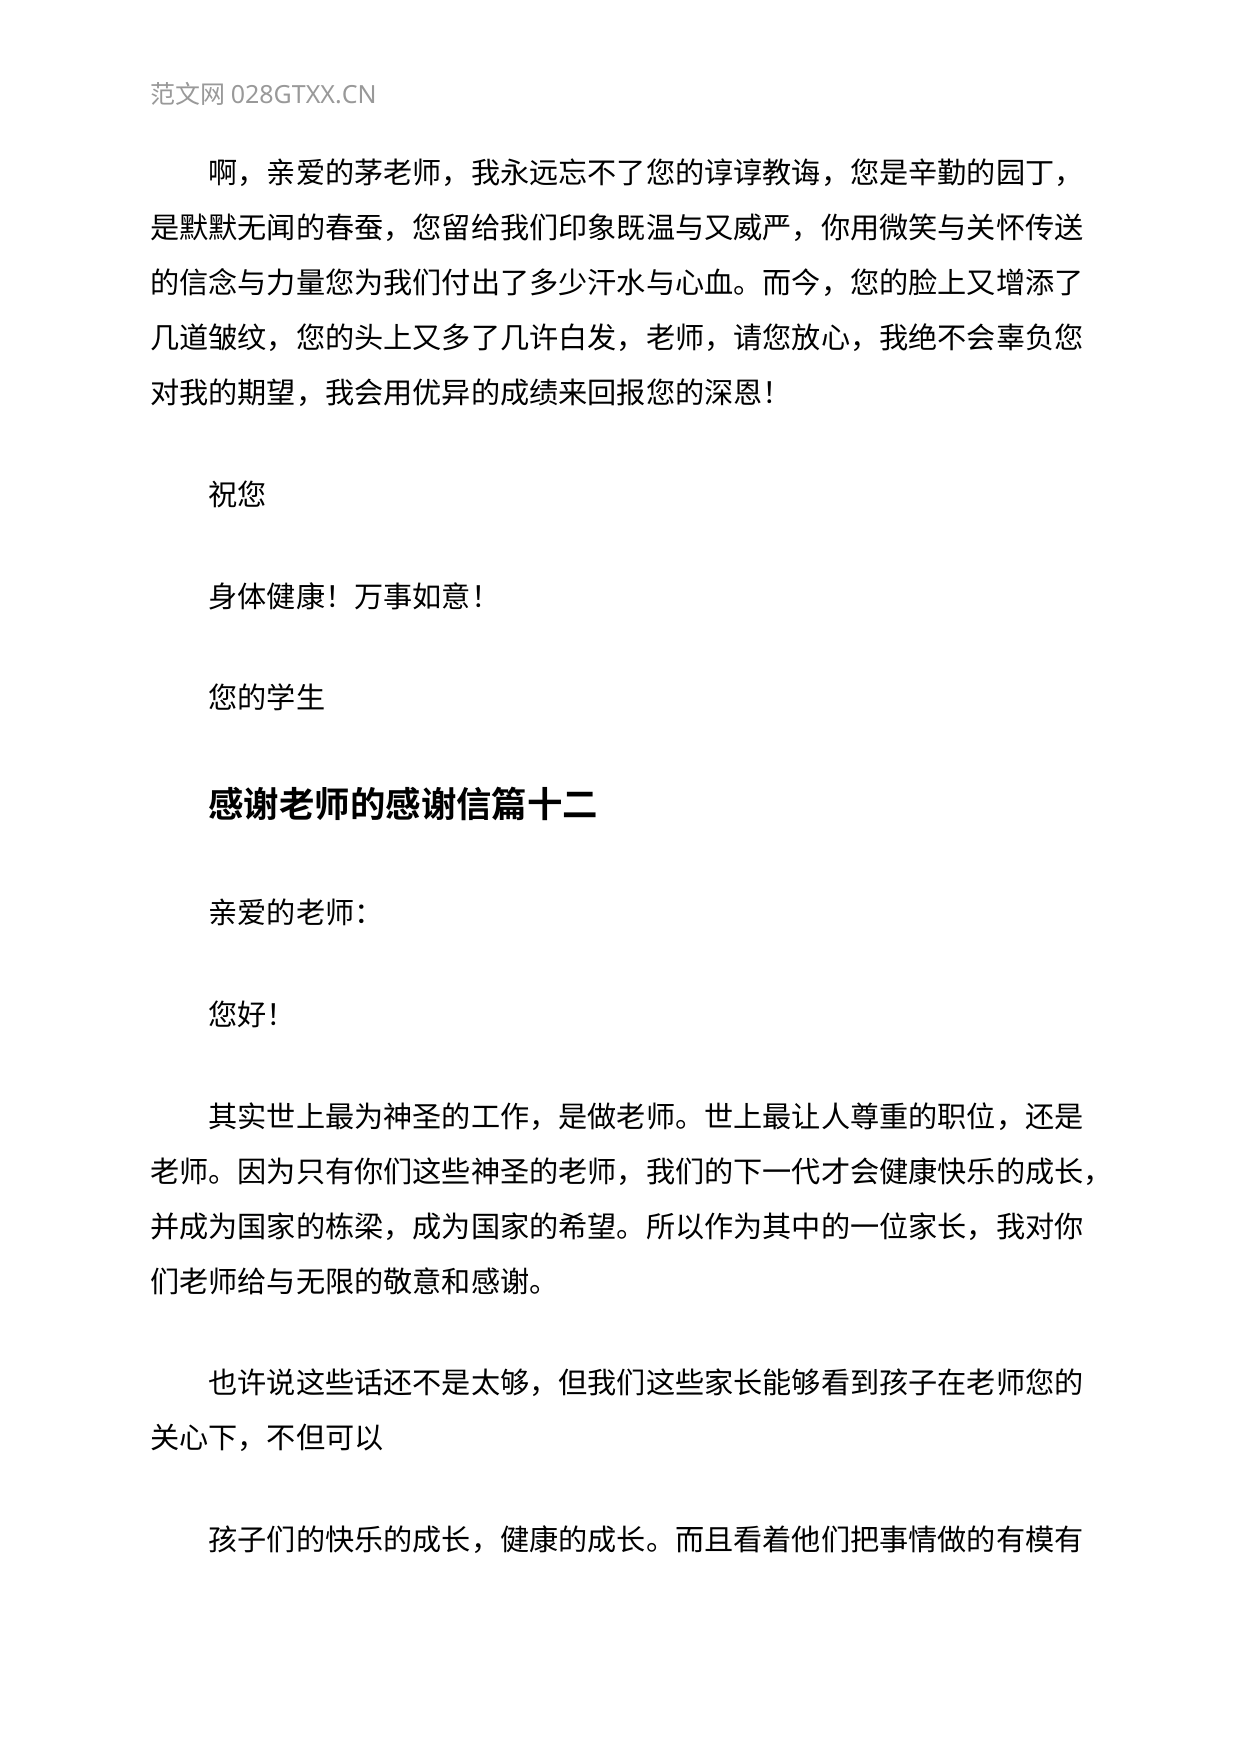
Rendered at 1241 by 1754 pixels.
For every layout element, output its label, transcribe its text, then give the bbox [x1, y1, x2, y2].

text 感谢老师的感谢信篇十二 [150, 777, 1090, 828]
text 亲爱的老师： [150, 890, 1090, 932]
text 也许说这些话还不是太够，但我们这些家长能够看到孩子在老师您的关心下，不但可以 [150, 1360, 1090, 1457]
text 您好！ [150, 992, 1090, 1034]
text 啊，亲爱的茅老师，我永远忘不了您的谆谆教诲，您是辛勤的园丁，是默默无闻的春蚕，您留给我们印象既温与又威严，你用微笑与关怀传送的信念与力量您为我们付出了多少汗水与心血。而今，您的脸上又增添了几道皱纹，您的头上又多了几许白发，老师，请您放心，我绝不会辜负您对我的期望，我会用优异的成绩来回报您的深恩！ [150, 150, 1090, 412]
text 其实世上最为神圣的工作，是做老师。世上最让人尊重的职位，还是老师。因为只有你们这些神圣的老师，我们的下一代才会健康快乐的成长，并成为国家的栋梁，成为国家的希望。所以作为其中的一位家长，我对你们老师给与无限的敬意和感谢。 [150, 1094, 1090, 1301]
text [150, 1517, 1090, 1559]
text 祝您 [150, 471, 1090, 514]
text 身体健康！万事如意！ [150, 573, 1090, 615]
text 您的学生 [150, 675, 1090, 717]
